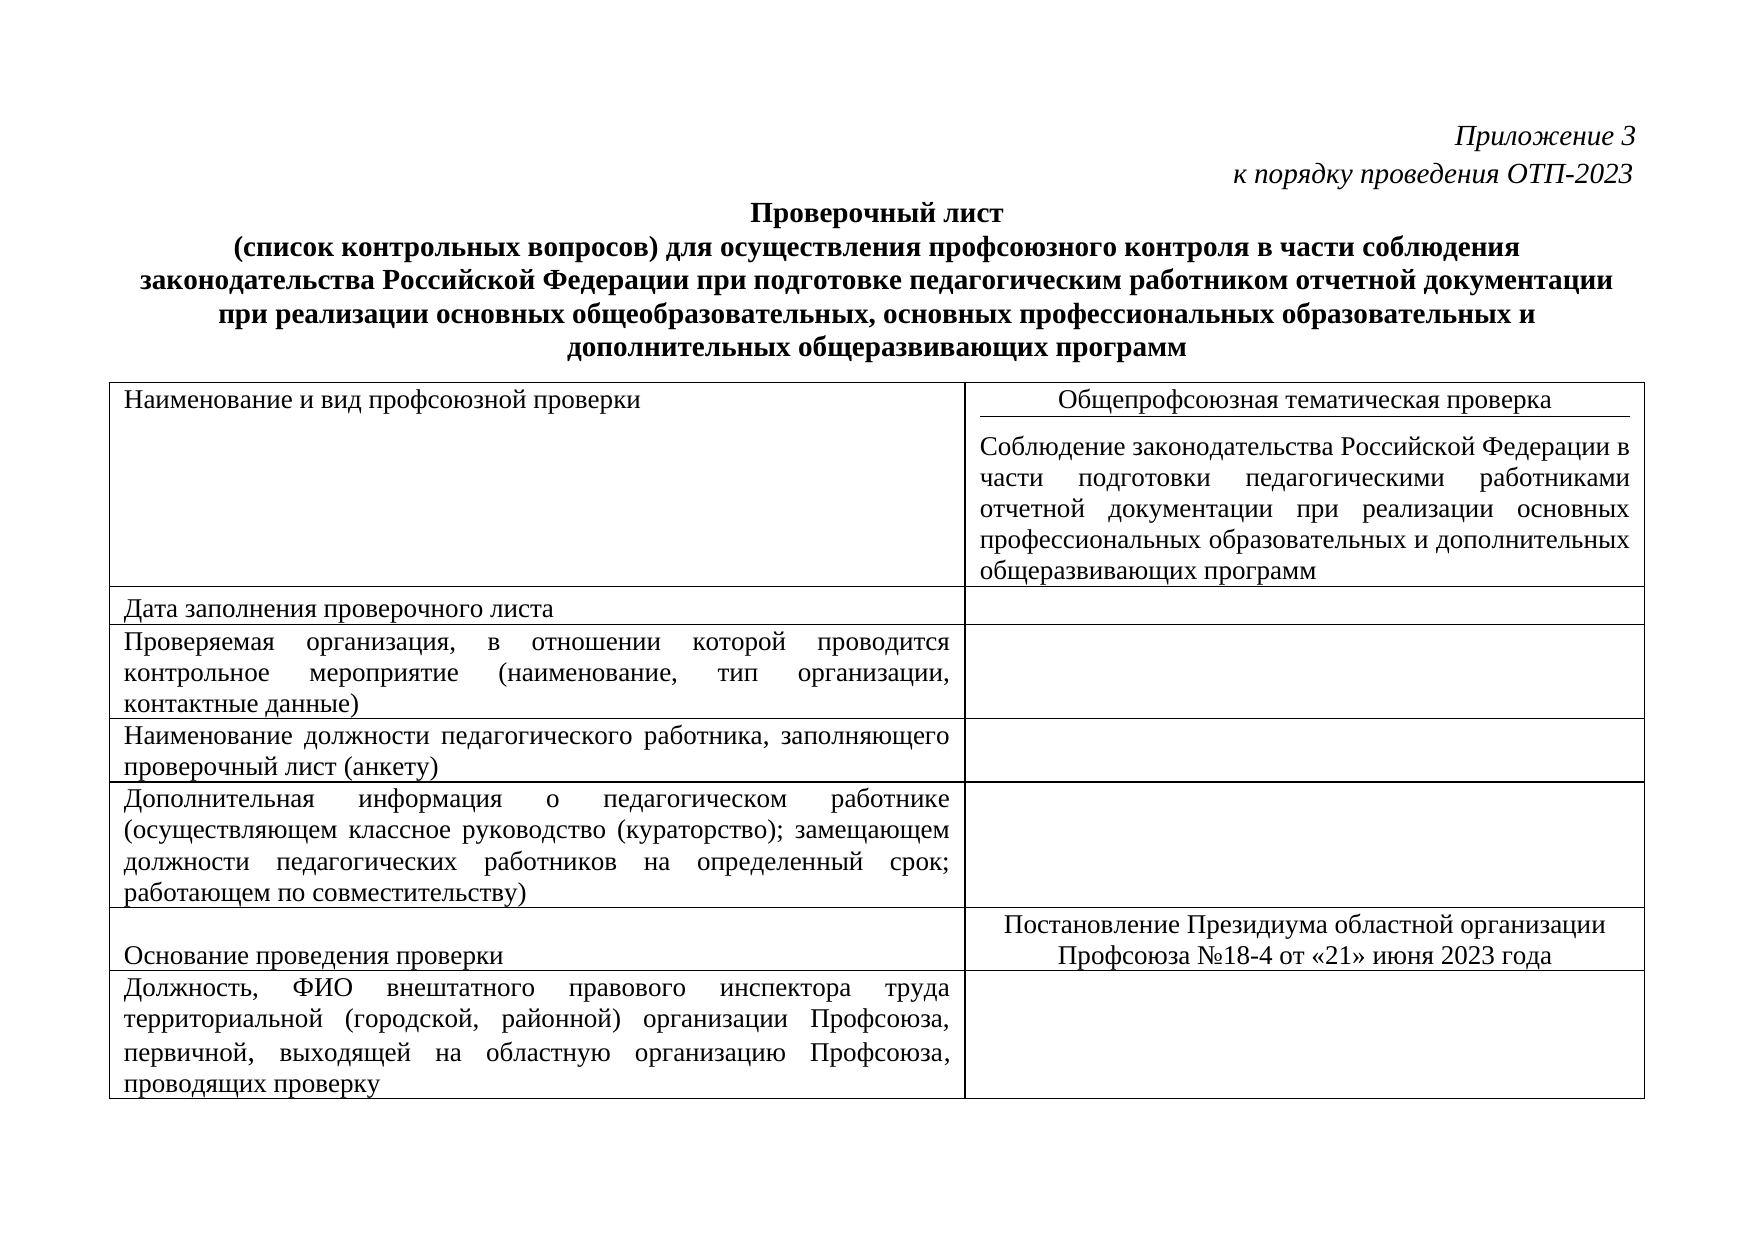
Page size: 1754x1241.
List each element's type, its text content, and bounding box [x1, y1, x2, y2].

table_cell [966, 783, 1644, 907]
table_cell Наименование должности педагогического работника, заполняющего проверочный лист (анкету) [110, 719, 964, 781]
text к порядку проведения ОТП-2023 [118, 157, 1636, 190]
table_header Общепрофсоюзная тематическая проверка Соблюдение законодательства Российской Федерации в части подготовки педагогическими работниками отчетной документации при реализации основных профессиональных образовательных и дополнительных общеразвивающих программ [966, 383, 1644, 586]
table_cell Должность, ФИО внештатного правового инспектора труда территориальной (городской, районной) организации Профсоюза, первичной, выходящей на областную организацию Профсоюза, проводящих проверку [110, 971, 964, 1098]
table_cell [966, 587, 1644, 623]
table_cell Дата заполнения проверочного листа [110, 587, 964, 623]
table_cell [966, 719, 1644, 781]
table_cell Дополнительная информация о педагогическом работнике (осуществляющем классное руководство (кураторство); замещающем должности педагогических работников на определенный срок; работающем по совместительству) [110, 783, 964, 907]
table_header Наименование и вид профсоюзной проверки [110, 383, 964, 586]
table_cell Постановление Президиума областной организации Профсоюза №18-4 от «21» июня 2023 года [966, 908, 1644, 970]
text Приложение 3 [118, 118, 1636, 152]
table_cell Основание проведения проверки [110, 908, 964, 970]
table_cell [966, 971, 1644, 1098]
text Проверочный лист [118, 195, 1636, 229]
table_cell Проверяемая организация, в отношении которой проводится контрольное мероприятие (наименование, тип организации, контактные данные) [110, 625, 964, 718]
table_cell [966, 625, 1644, 718]
text (список контрольных вопросов) для осуществления профсоюзного контроля в части соблюдения законодательства Российской Федерации при подготовке педагогическим работником отчетной документации при реализации основных общеобразовательных, основных профессиональных образовательных и дополнительных общеразвивающих программ [118, 229, 1636, 363]
